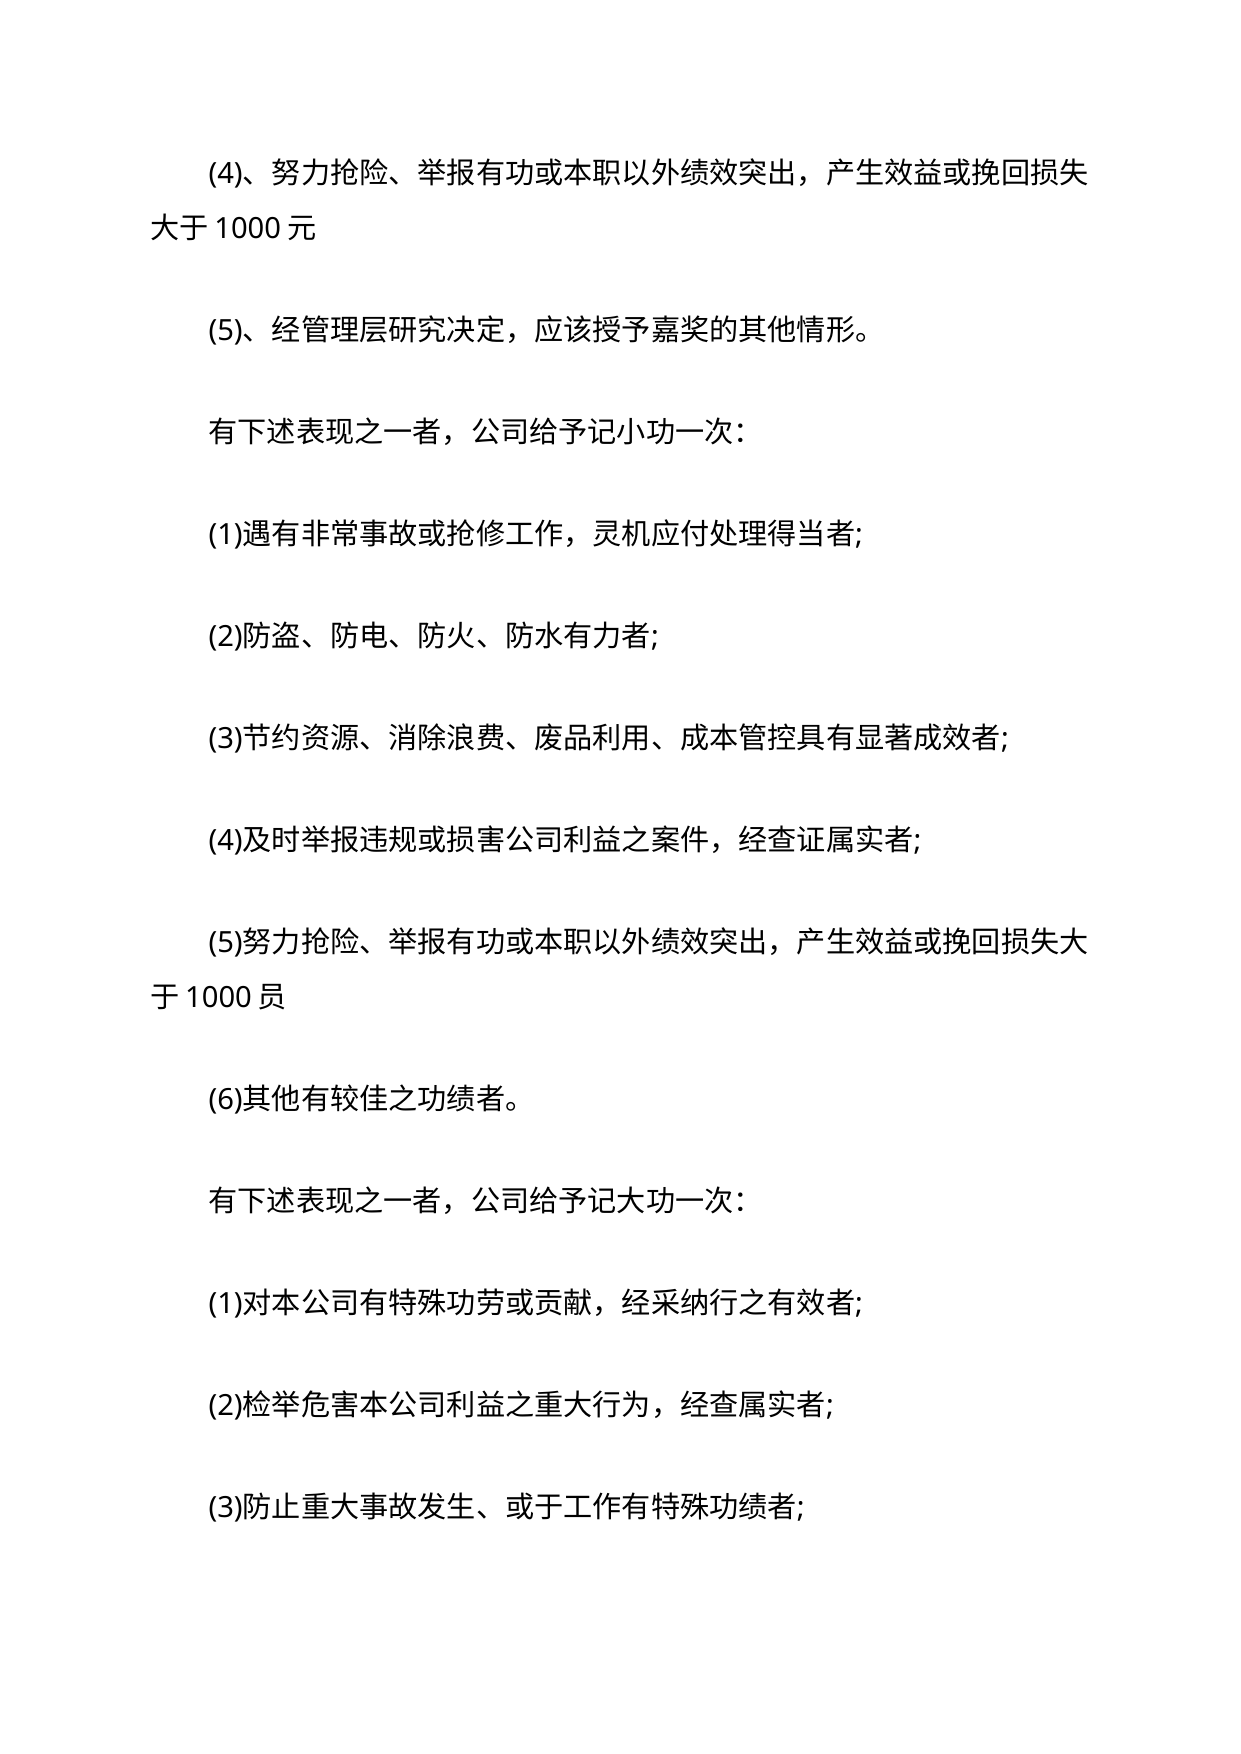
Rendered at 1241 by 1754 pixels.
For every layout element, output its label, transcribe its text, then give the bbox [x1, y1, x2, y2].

text (3)节约资源、消除浪费、废品利用、成本管控具有显著成效者; [150, 715, 1090, 757]
text (2)检举危害本公司利益之重大行为，经查属实者; [150, 1381, 1090, 1424]
text (4)及时举报违规或损害公司利益之案件，经查证属实者; [150, 817, 1090, 859]
text 有下述表现之一者，公司给予记小功一次： [150, 409, 1090, 451]
text (1)遇有非常事故或抢修工作，灵机应付处理得当者; [150, 511, 1090, 553]
text (5)努力抢险、举报有功或本职以外绩效突出，产生效益或挽回损失大于1000员 [150, 919, 1090, 1016]
text (3)防止重大事故发生、或于工作有特殊功绩者; [150, 1483, 1090, 1526]
text (2)防盗、防电、防火、防水有力者; [150, 613, 1090, 655]
text (5)、经管理层研究决定，应该授予嘉奖的其他情形。 [150, 307, 1090, 349]
text (6)其他有较佳之功绩者。 [150, 1076, 1090, 1118]
text 有下述表现之一者，公司给予记大功一次： [150, 1178, 1090, 1220]
text (4)、努力抢险、举报有功或本职以外绩效突出，产生效益或挽回损失大于1000元 [150, 150, 1090, 247]
text (1)对本公司有特殊功劳或贡献，经采纳行之有效者; [150, 1279, 1090, 1322]
